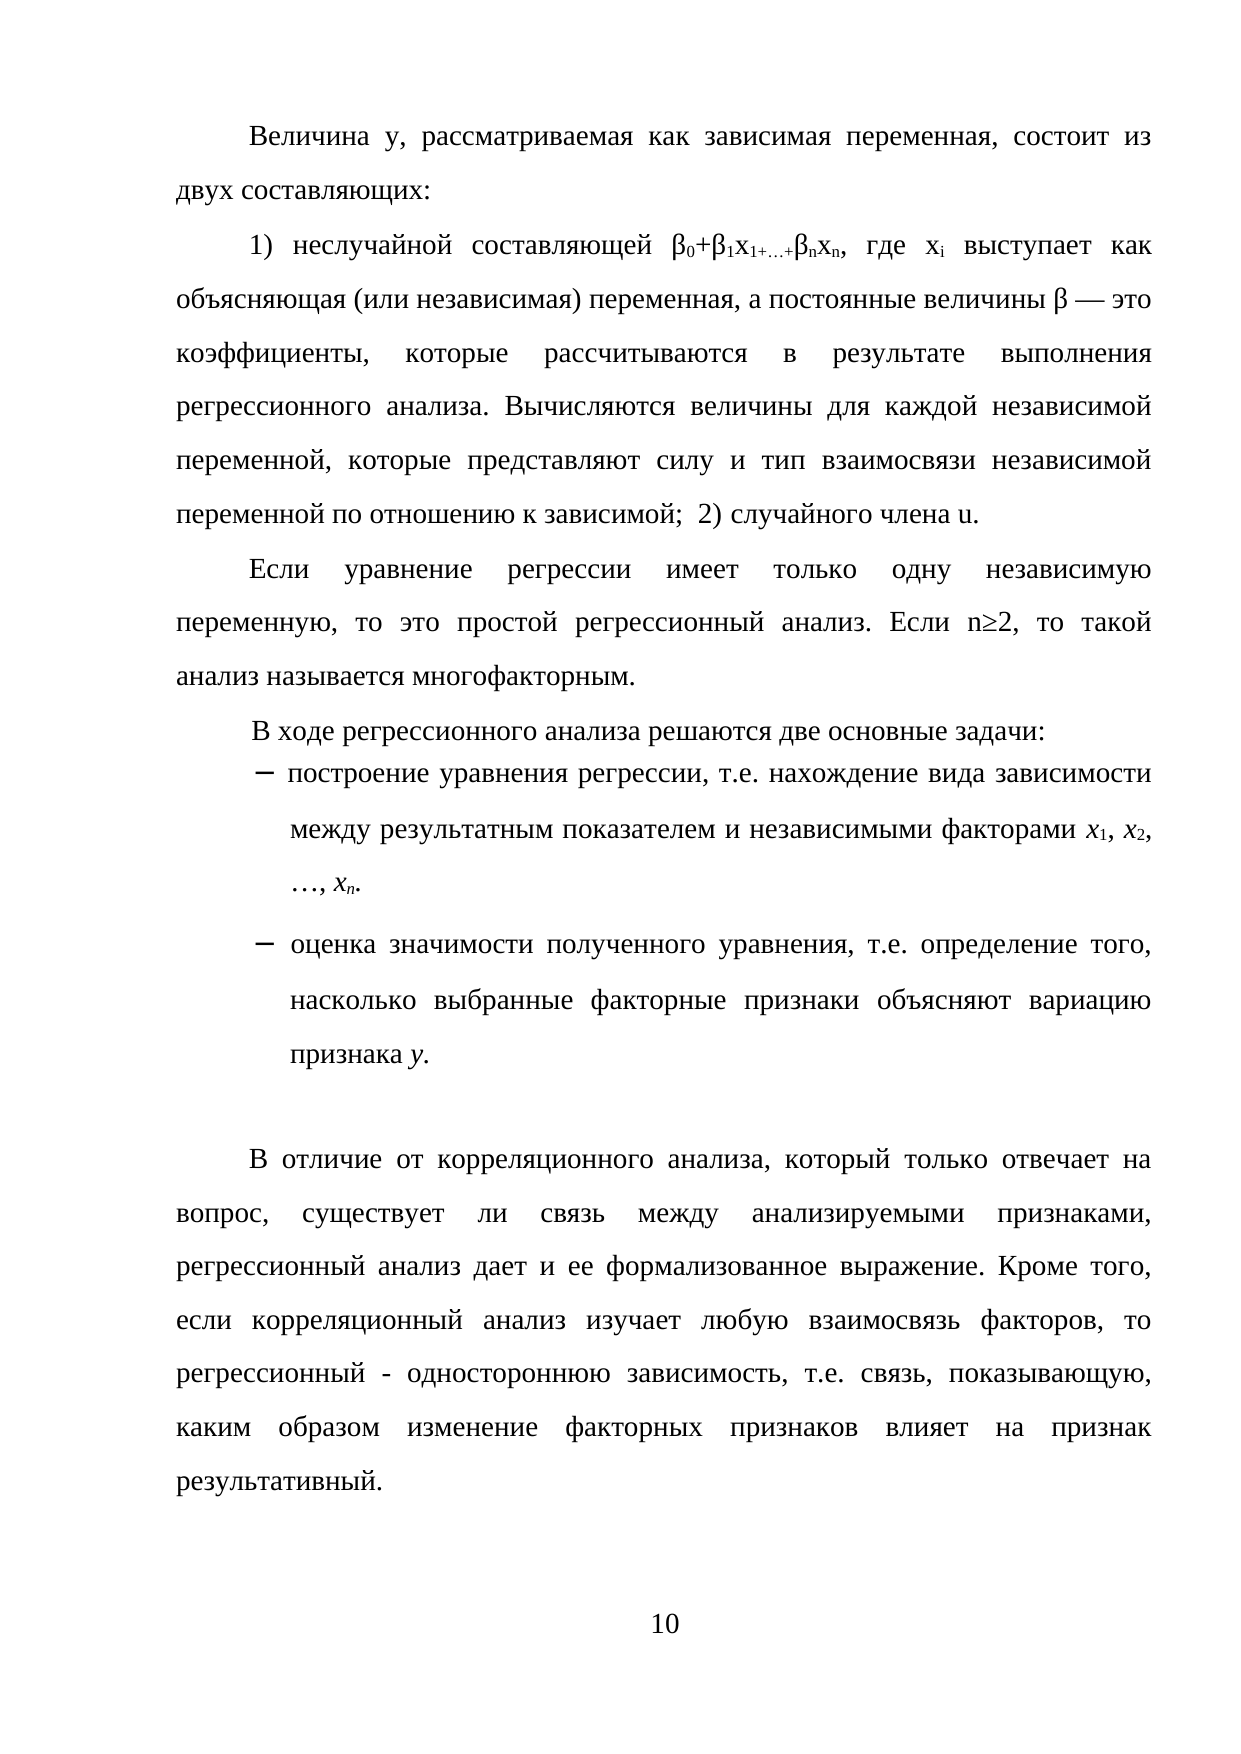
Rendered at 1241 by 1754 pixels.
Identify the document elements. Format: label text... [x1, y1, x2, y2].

text Величина y, рассматриваемая как зависимая переменная, состоит из двух составляющих: [176, 118, 1152, 206]
text Если уравнение регрессии имеет только одну независимую переменную, то это простой регрессионный анализ. Если n≥2, то такой анализ называется многофакторным. [176, 551, 1152, 692]
text − оценка значимости полученного уравнения, т.е. определение того, насколько выбранные факторные признаки объясняют вариацию признака у. [252, 923, 1152, 1069]
text В отличие от корреляционного анализа, который только отвечает на вопрос, существует ли связь между анализируемыми признаками, регрессионный анализ дает и ее формализованное выражение. Кроме того, если корреляционный анализ изучает любую взаимосвязь факторов, то регрессионный - одностороннюю зависимость, т.е. связь, показывающую, каким образом изменение факторных признаков влияет на признак результативный. [176, 1141, 1152, 1496]
text В ходе регрессионного анализа решаются две основные задачи: [251, 713, 1152, 747]
text − построение уравнения регрессии, т.е. нахождение вида зависимости между результатным показателем и независимыми факторами x1, x2, …, xn. [252, 751, 1152, 898]
text 1) неслучайной составляющей β0+β1х1+…+βnхn, где хi выступает как объясняющая (или независимая) переменная, а постоянные величины β — это коэффициенты, которые рассчитываются в результате выполнения регрессионного анализа. Вычисляются величины для каждой независимой переменной, которые представляют силу и тип взаимосвязи независимой переменной по отношению к зависимой; 2) случайного члена u. [176, 227, 1152, 529]
